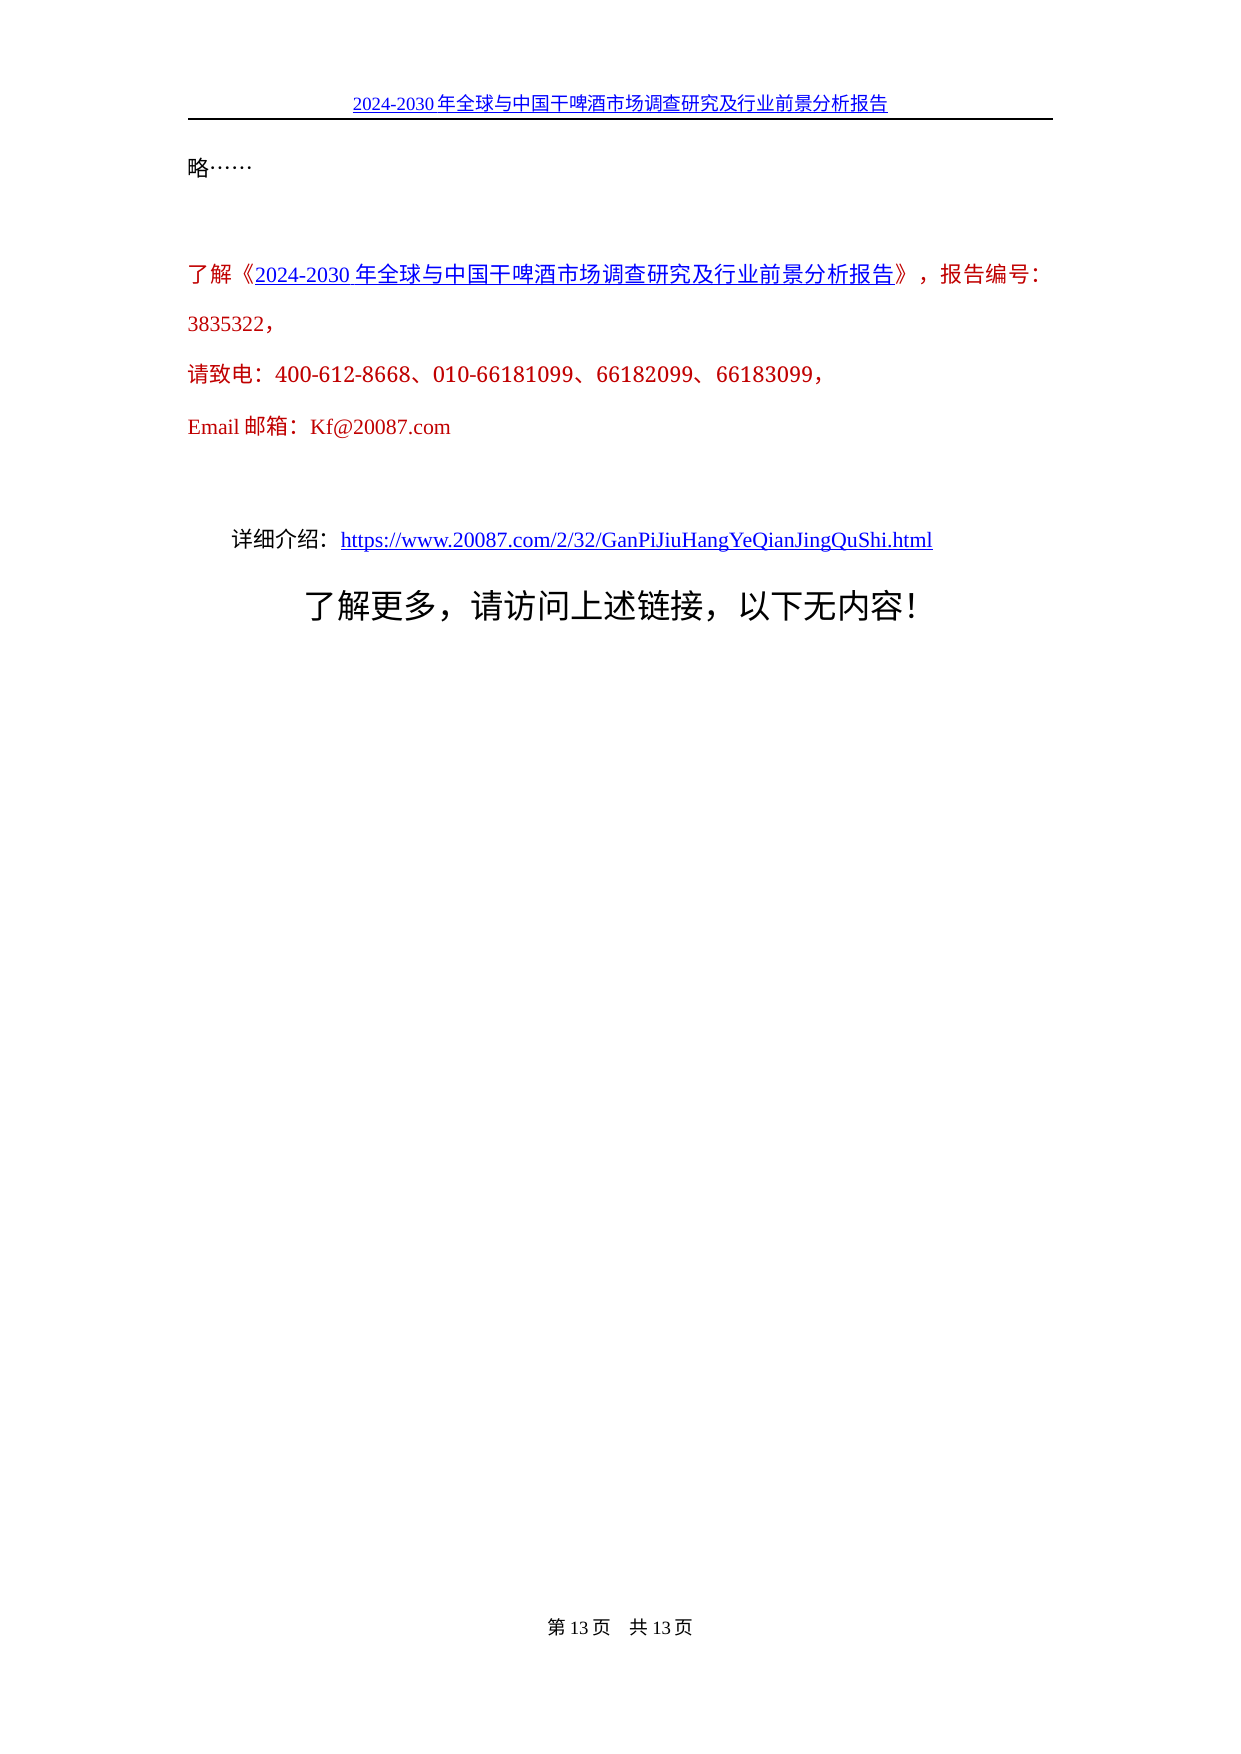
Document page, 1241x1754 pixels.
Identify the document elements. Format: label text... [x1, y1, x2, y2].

text 详细介绍：https://www.20087.com/2/32/GanPiJiuHangYeQianJingQuShi.html [187, 521, 1053, 554]
text Email邮箱：Kf@20087.com [187, 408, 1053, 441]
text 了解《2024-2030年全球与中国干啤酒市场调查研究及行业前景分析报告》，报告编号：3835322， [187, 257, 1053, 338]
text 请致电：400-612-8668、010-66181099、66182099、66183099， [187, 357, 1053, 389]
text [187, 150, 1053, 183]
title 了解更多，请访问上述链接，以下无内容！ [187, 571, 1053, 636]
